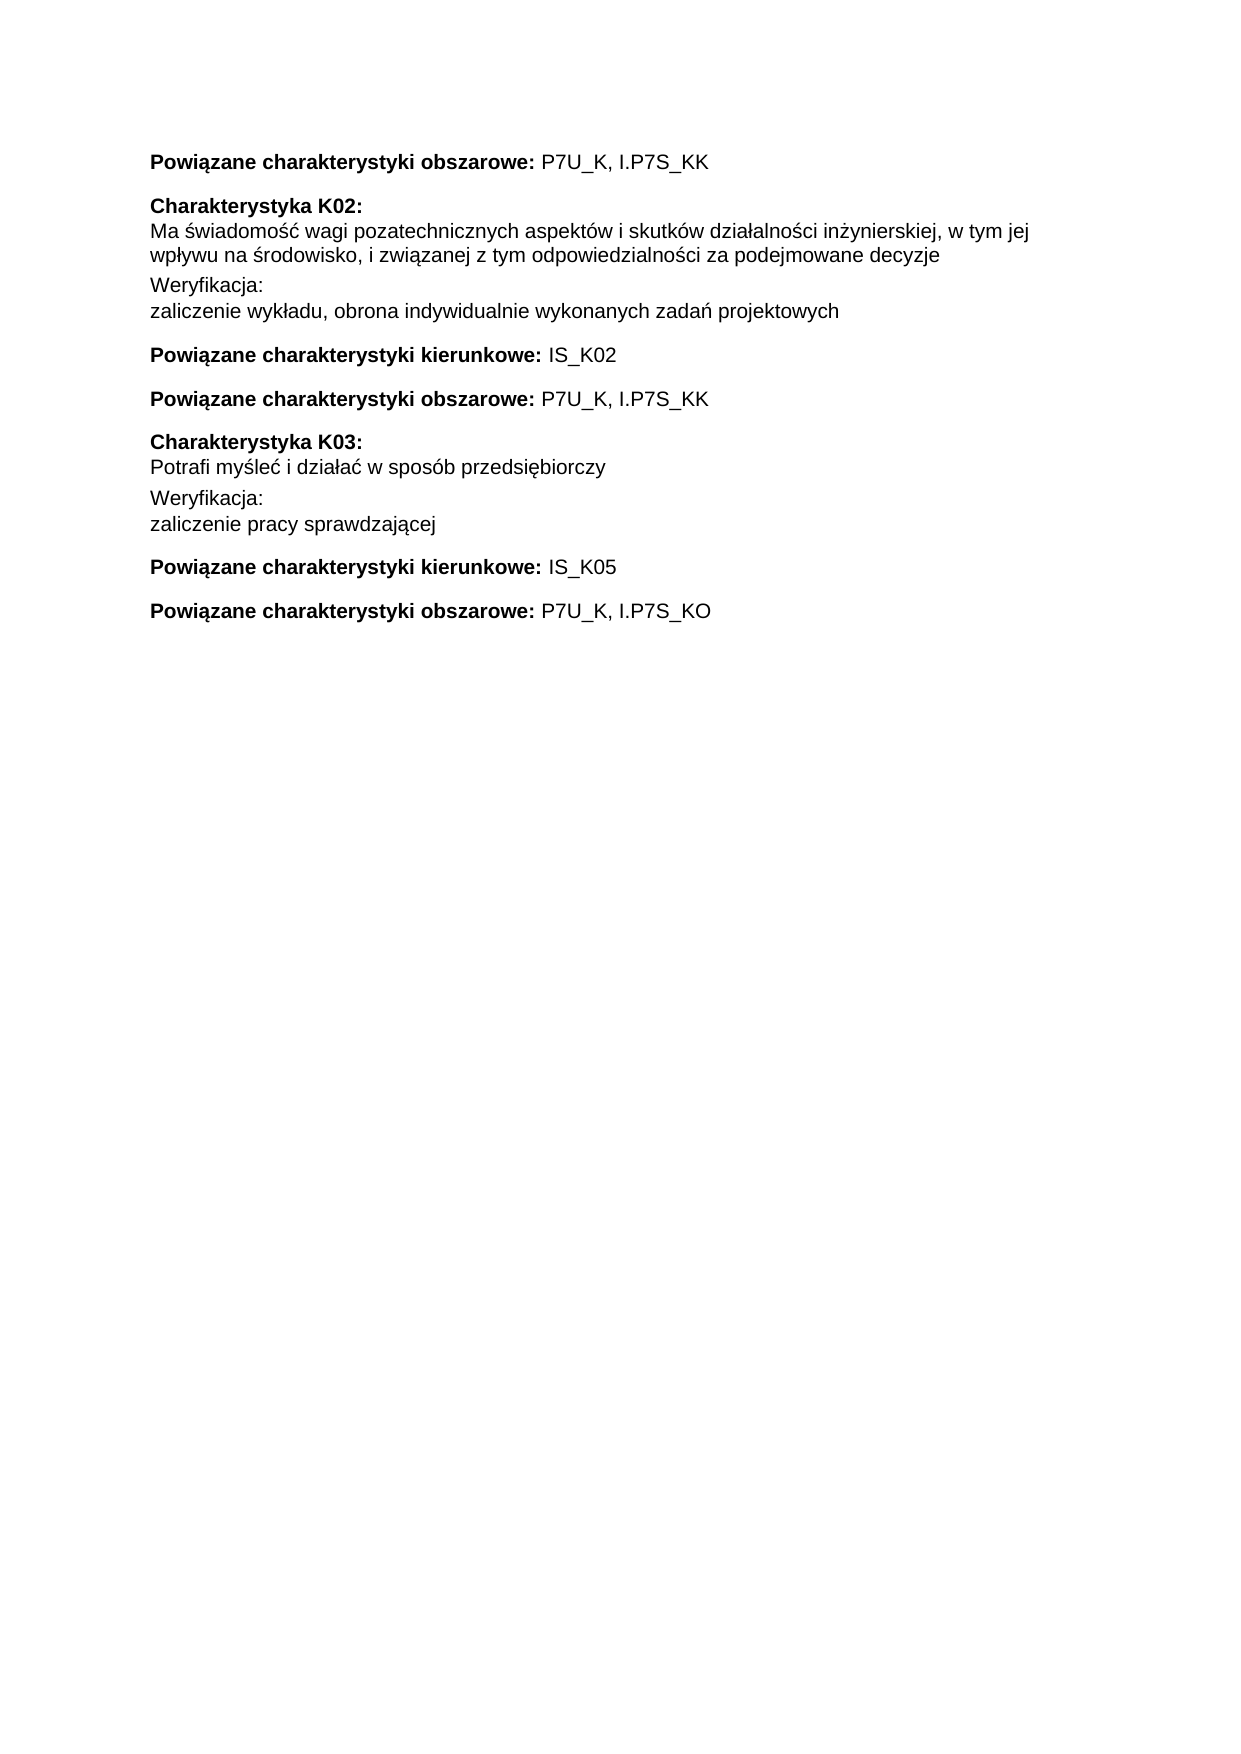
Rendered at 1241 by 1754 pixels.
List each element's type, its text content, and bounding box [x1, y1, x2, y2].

text Charakterystyka K03: [150, 430, 1090, 454]
text Charakterystyka K02: [150, 194, 1090, 218]
text Potrafi myśleć i działać w sposób przedsiębiorczy [150, 455, 1090, 479]
text Powiązane charakterystyki obszarowe: P7U_K, I.P7S_KK [150, 386, 1090, 410]
text Weryfikacja: [150, 485, 1090, 509]
text Powiązane charakterystyki obszarowe: P7U_K, I.P7S_KO [150, 599, 1090, 623]
text Ma świadomość wagi pozatechnicznych aspektów i skutków działalności inżynierskiej, w tym jej wpływu na środowisko, i związanej z tym odpowiedzialności za podejmowane decyzje [150, 219, 1090, 267]
text Powiązane charakterystyki obszarowe: P7U_K, I.P7S_KK [150, 150, 1090, 174]
text Weryfikacja: [150, 273, 1090, 297]
text zaliczenie pracy sprawdzającej [150, 511, 1090, 535]
text Powiązane charakterystyki kierunkowe: IS_K02 [150, 343, 1090, 367]
text Powiązane charakterystyki kierunkowe: IS_K05 [150, 555, 1090, 579]
text zaliczenie wykładu, obrona indywidualnie wykonanych zadań projektowych [150, 299, 1090, 323]
